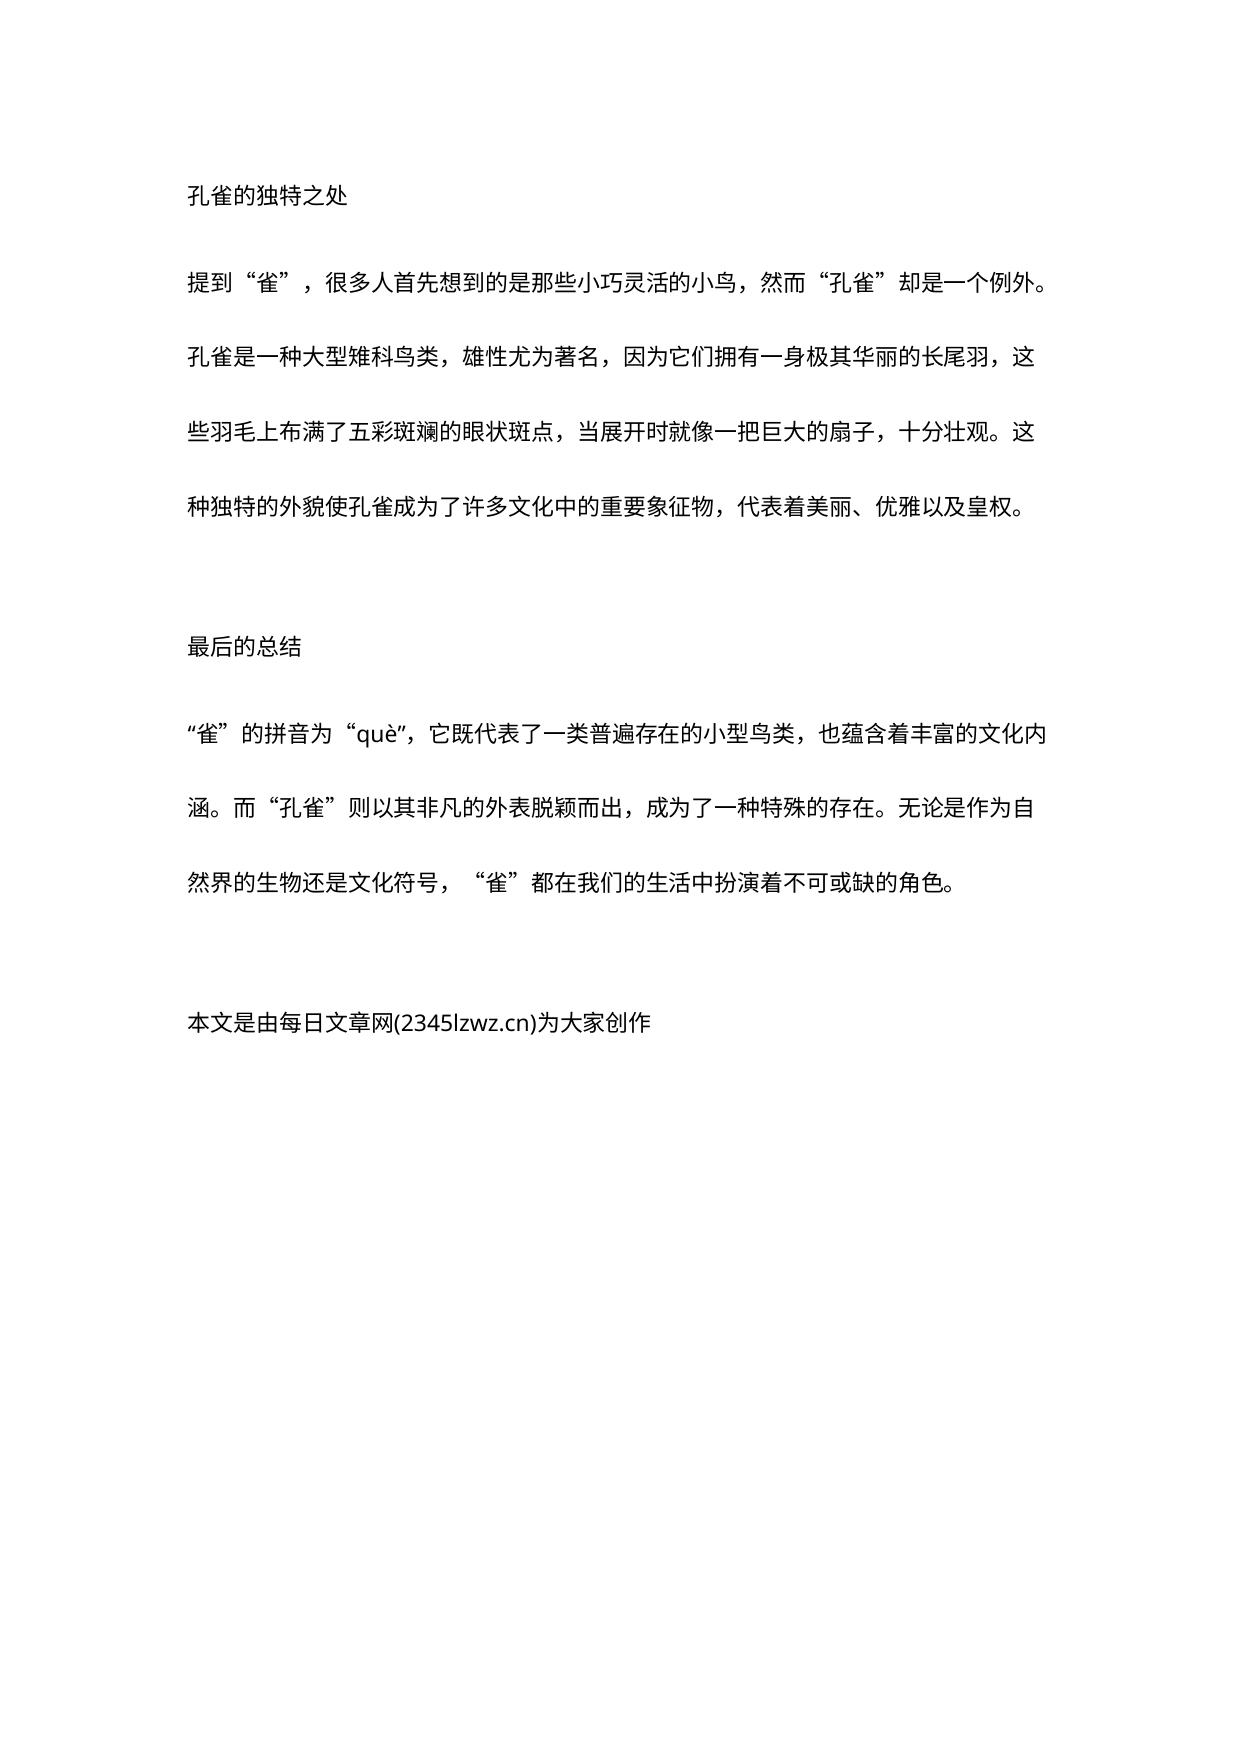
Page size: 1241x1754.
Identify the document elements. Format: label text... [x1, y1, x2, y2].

text 孔雀的独特之处 [187, 162, 1053, 227]
text “雀”的拼音为“què”，它既代表了一类普遍存在的小型鸟类，也蕴含着丰富的文化内涵。而“孔雀”则以其非凡的外表脱颖而出，成为了一种特殊的存在。无论是作为自然界的生物还是文化符号，“雀”都在我们的生活中扮演着不可或缺的角色。 [187, 699, 1053, 914]
text 最后的总结 [187, 613, 1053, 678]
text 提到“雀”，很多人首先想到的是那些小巧灵活的小鸟，然而“孔雀”却是一个例外。孔雀是一种大型雉科鸟类，雄性尤为著名，因为它们拥有一身极其华丽的长尾羽，这些羽毛上布满了五彩斑斓的眼状斑点，当展开时就像一把巨大的扇子，十分壮观。这种独特的外貌使孔雀成为了许多文化中的重要象征物，代表着美丽、优雅以及皇权。 [187, 248, 1053, 538]
text 本文是由每日文章网(2345lzwz.cn)为大家创作 [187, 989, 1053, 1054]
